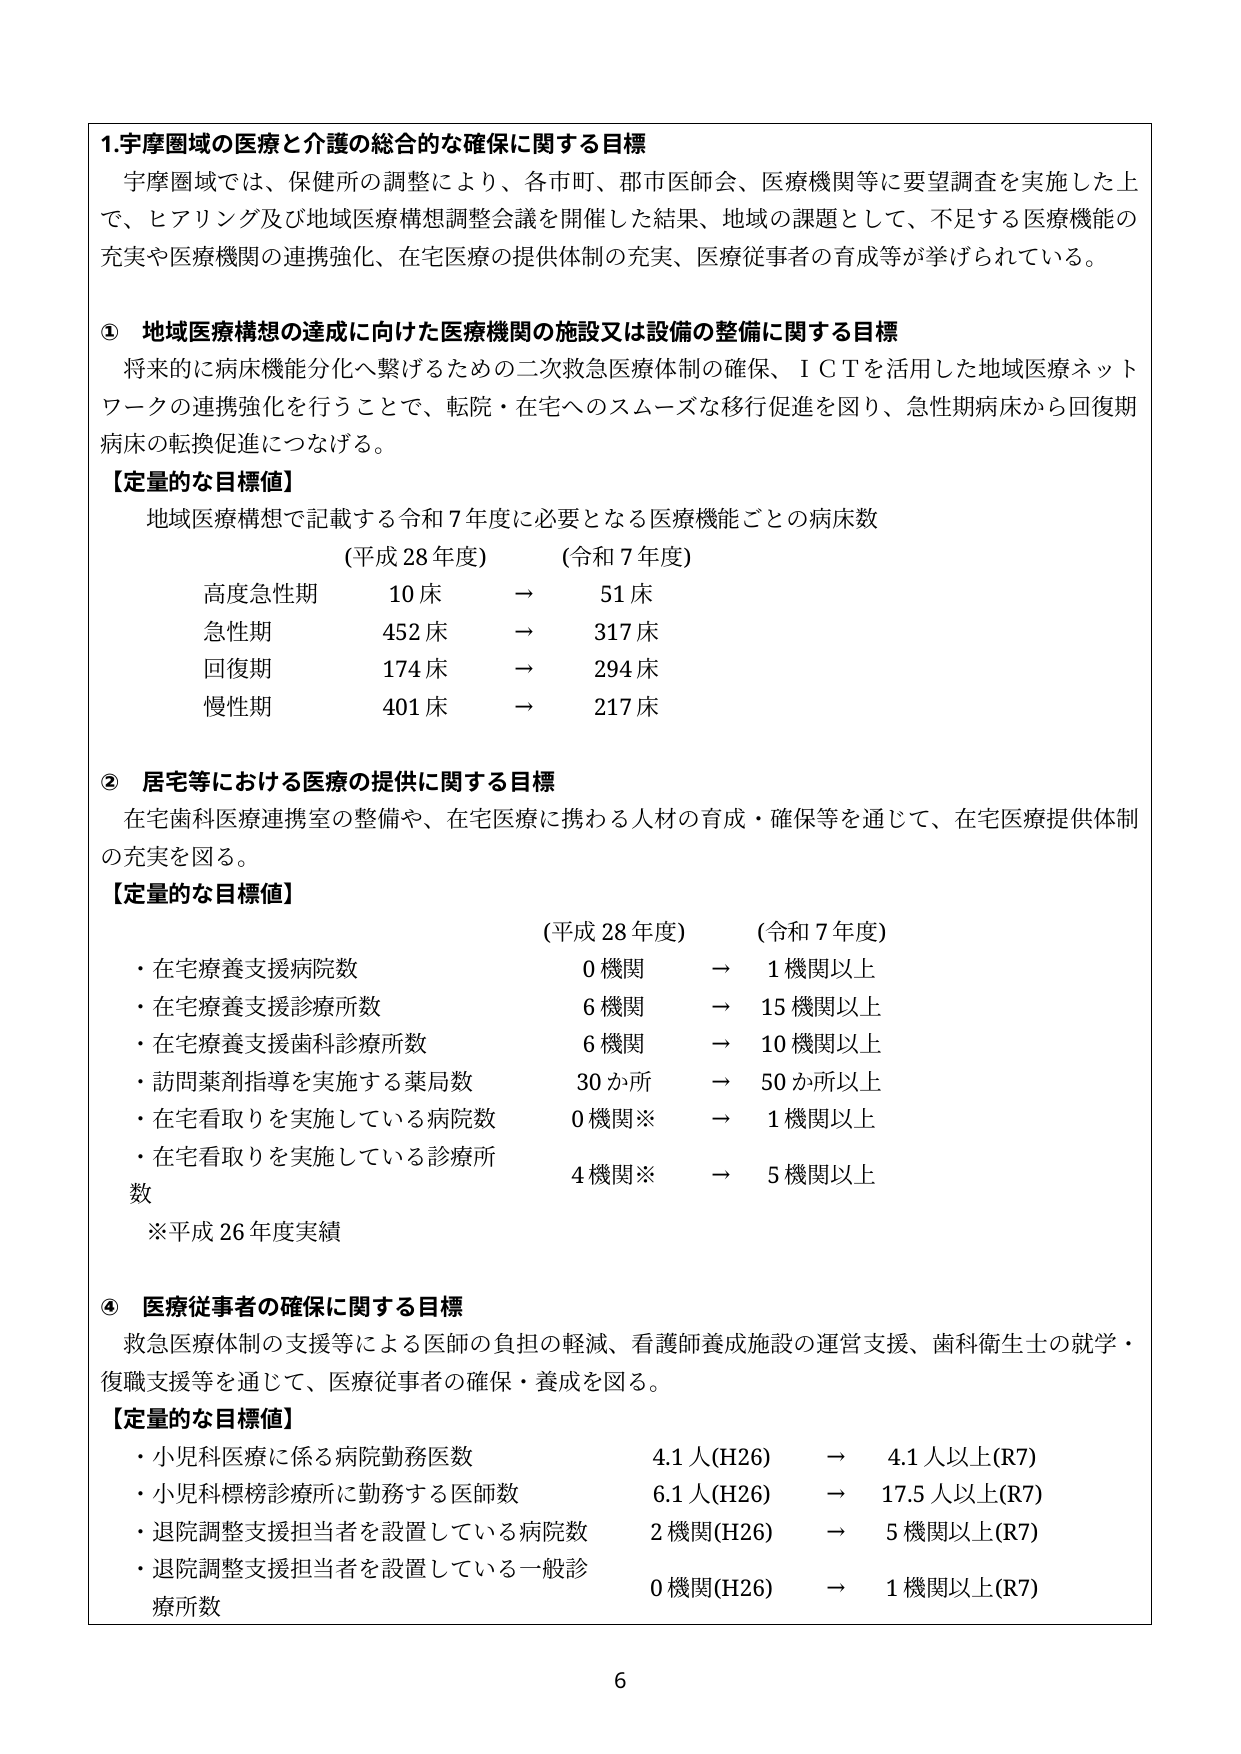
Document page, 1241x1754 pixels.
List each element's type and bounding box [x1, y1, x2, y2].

table_cell [89, 124, 1151, 1624]
